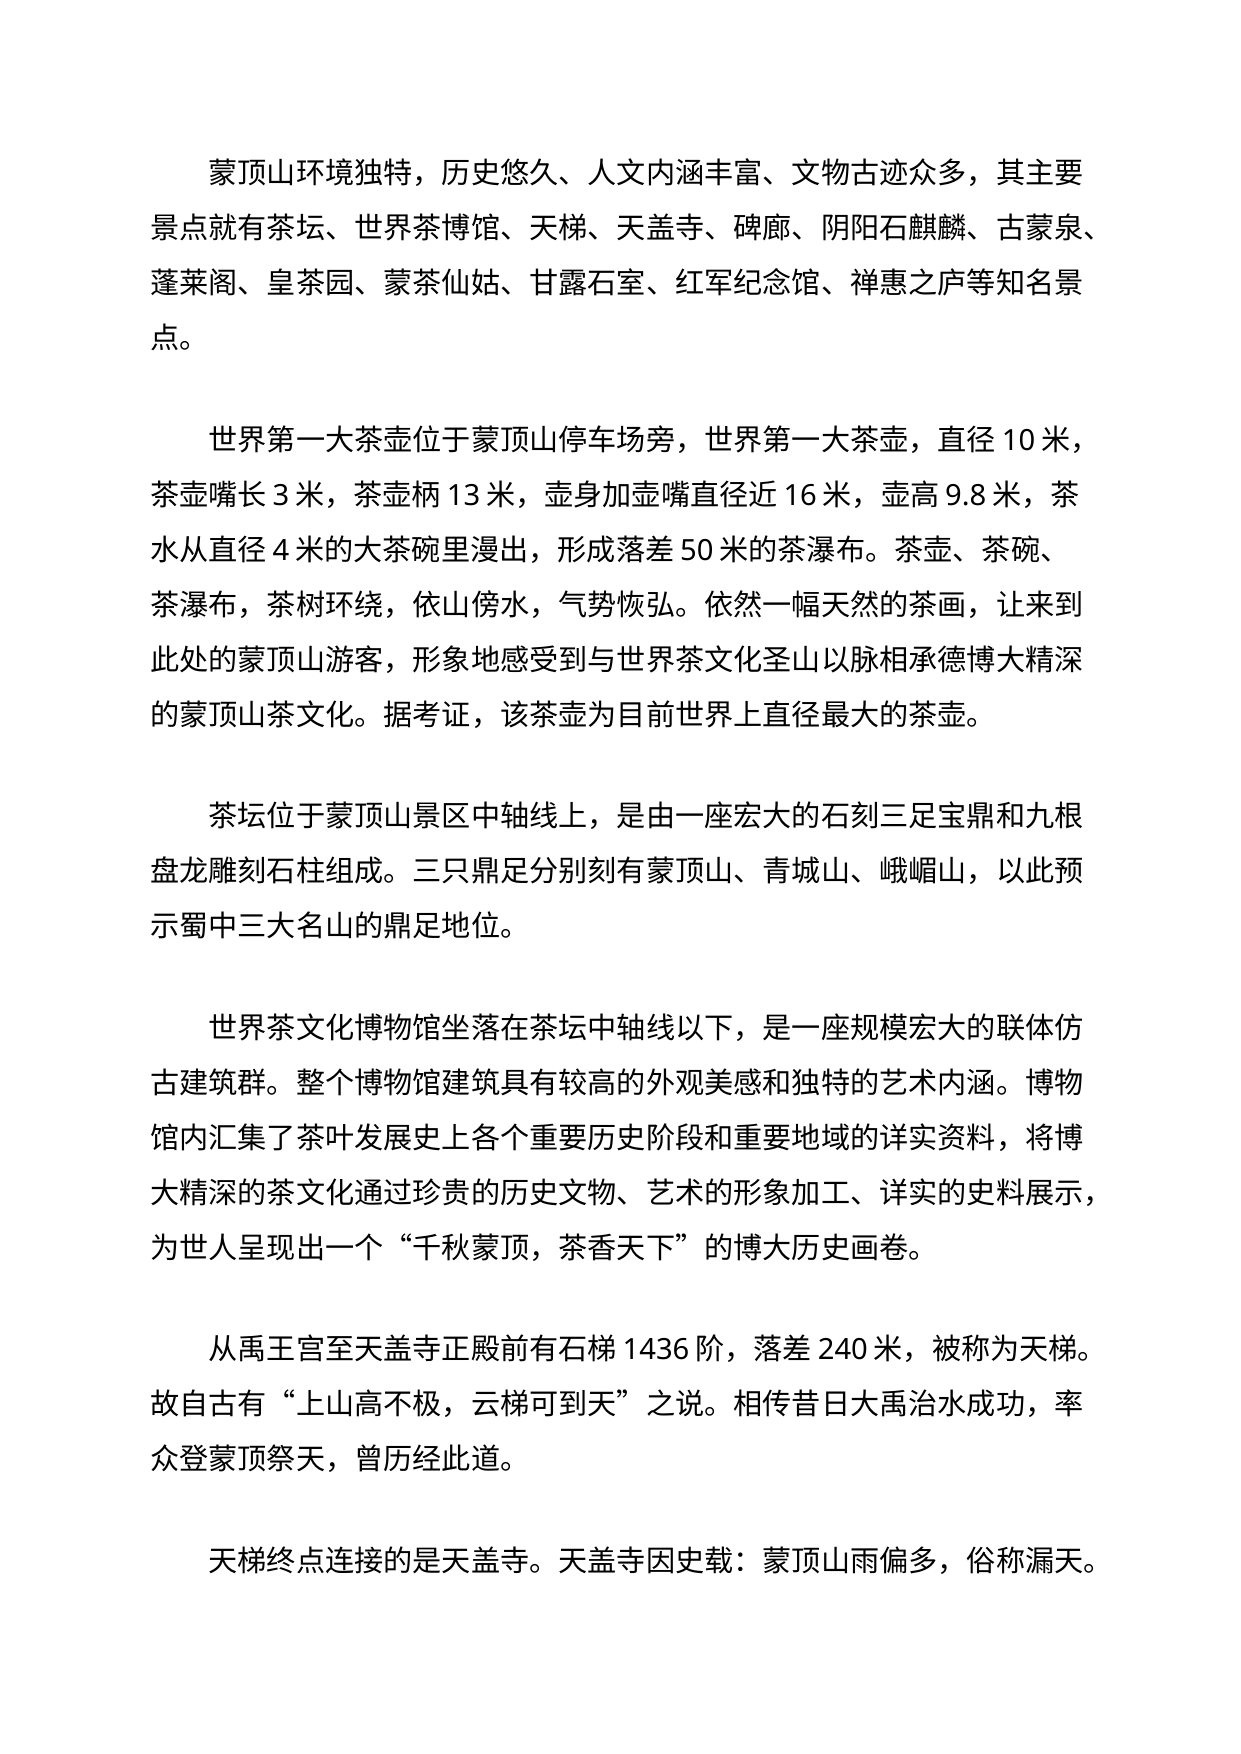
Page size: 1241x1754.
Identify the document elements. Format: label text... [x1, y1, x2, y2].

text 世界茶文化博物馆坐落在茶坛中轴线以下，是一座规模宏大的联体仿古建筑群。整个博物馆建筑具有较高的外观美感和独特的艺术内涵。博物馆内汇集了茶叶发展史上各个重要历史阶段和重要地域的详实资料，将博大精深的茶文化通过珍贵的历史文物、艺术的形象加工、详实的史料展示，为世人呈现出一个“千秋蒙顶，茶香天下”的博大历史画卷。 [150, 1004, 1090, 1266]
text 蒙顶山环境独特，历史悠久、人文内涵丰富、文物古迹众多，其主要景点就有茶坛、世界茶博馆、天梯、天盖寺、碑廊、阴阳石麒麟、古蒙泉、蓬莱阁、皇茶园、蒙茶仙姑、甘露石室、红军纪念馆、禅惠之庐等知名景点。 [150, 150, 1090, 357]
text 从禹王宫至天盖寺正殿前有石梯1436阶，落差240米，被称为天梯。故自古有“上山高不极，云梯可到天”之说。相传昔日大禹治水成功，率众登蒙顶祭天，曾历经此道。 [150, 1326, 1090, 1478]
text 茶坛位于蒙顶山景区中轴线上，是由一座宏大的石刻三足宝鼎和九根盘龙雕刻石柱组成。三只鼎足分别刻有蒙顶山、青城山、峨嵋山，以此预示蜀中三大名山的鼎足地位。 [150, 793, 1090, 945]
text 世界第一大茶壶位于蒙顶山停车场旁，世界第一大茶壶，直径10米，茶壶嘴长3米，茶壶柄13米，壶身加壶嘴直径近16米，壶高9.8米，茶水从直径4米的大茶碗里漫出，形成落差50米的茶瀑布。茶壶、茶碗、茶瀑布，茶树环绕，依山傍水，气势恢弘。依然一幅天然的茶画，让来到此处的蒙顶山游客，形象地感受到与世界茶文化圣山以脉相承德博大精深的蒙顶山茶文化。据考证，该茶壶为目前世界上直径最大的茶壶。 [150, 416, 1090, 733]
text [150, 1538, 1090, 1580]
